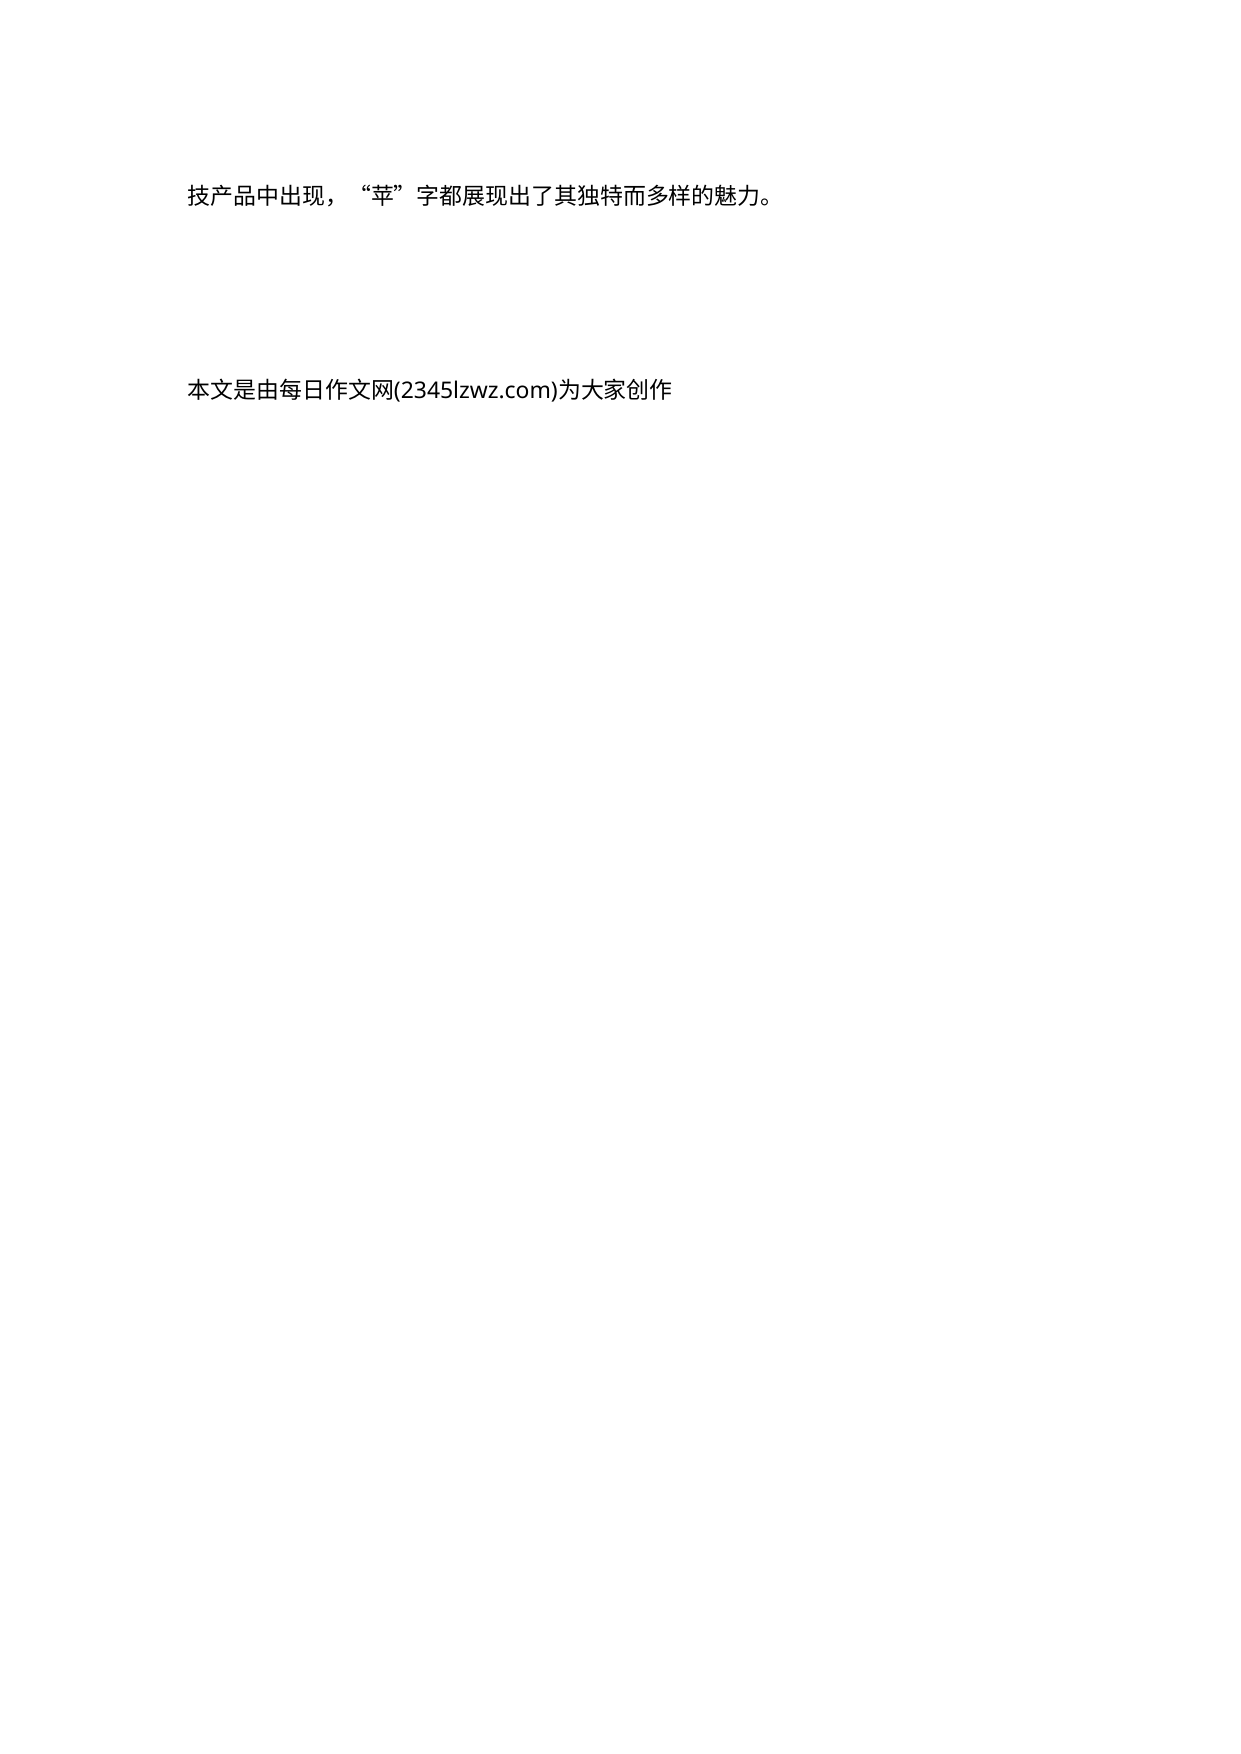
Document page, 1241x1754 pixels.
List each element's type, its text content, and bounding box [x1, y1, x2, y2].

text 本文是由每日作文网(2345lzwz.com)为大家创作 [187, 356, 1053, 421]
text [187, 162, 1053, 227]
